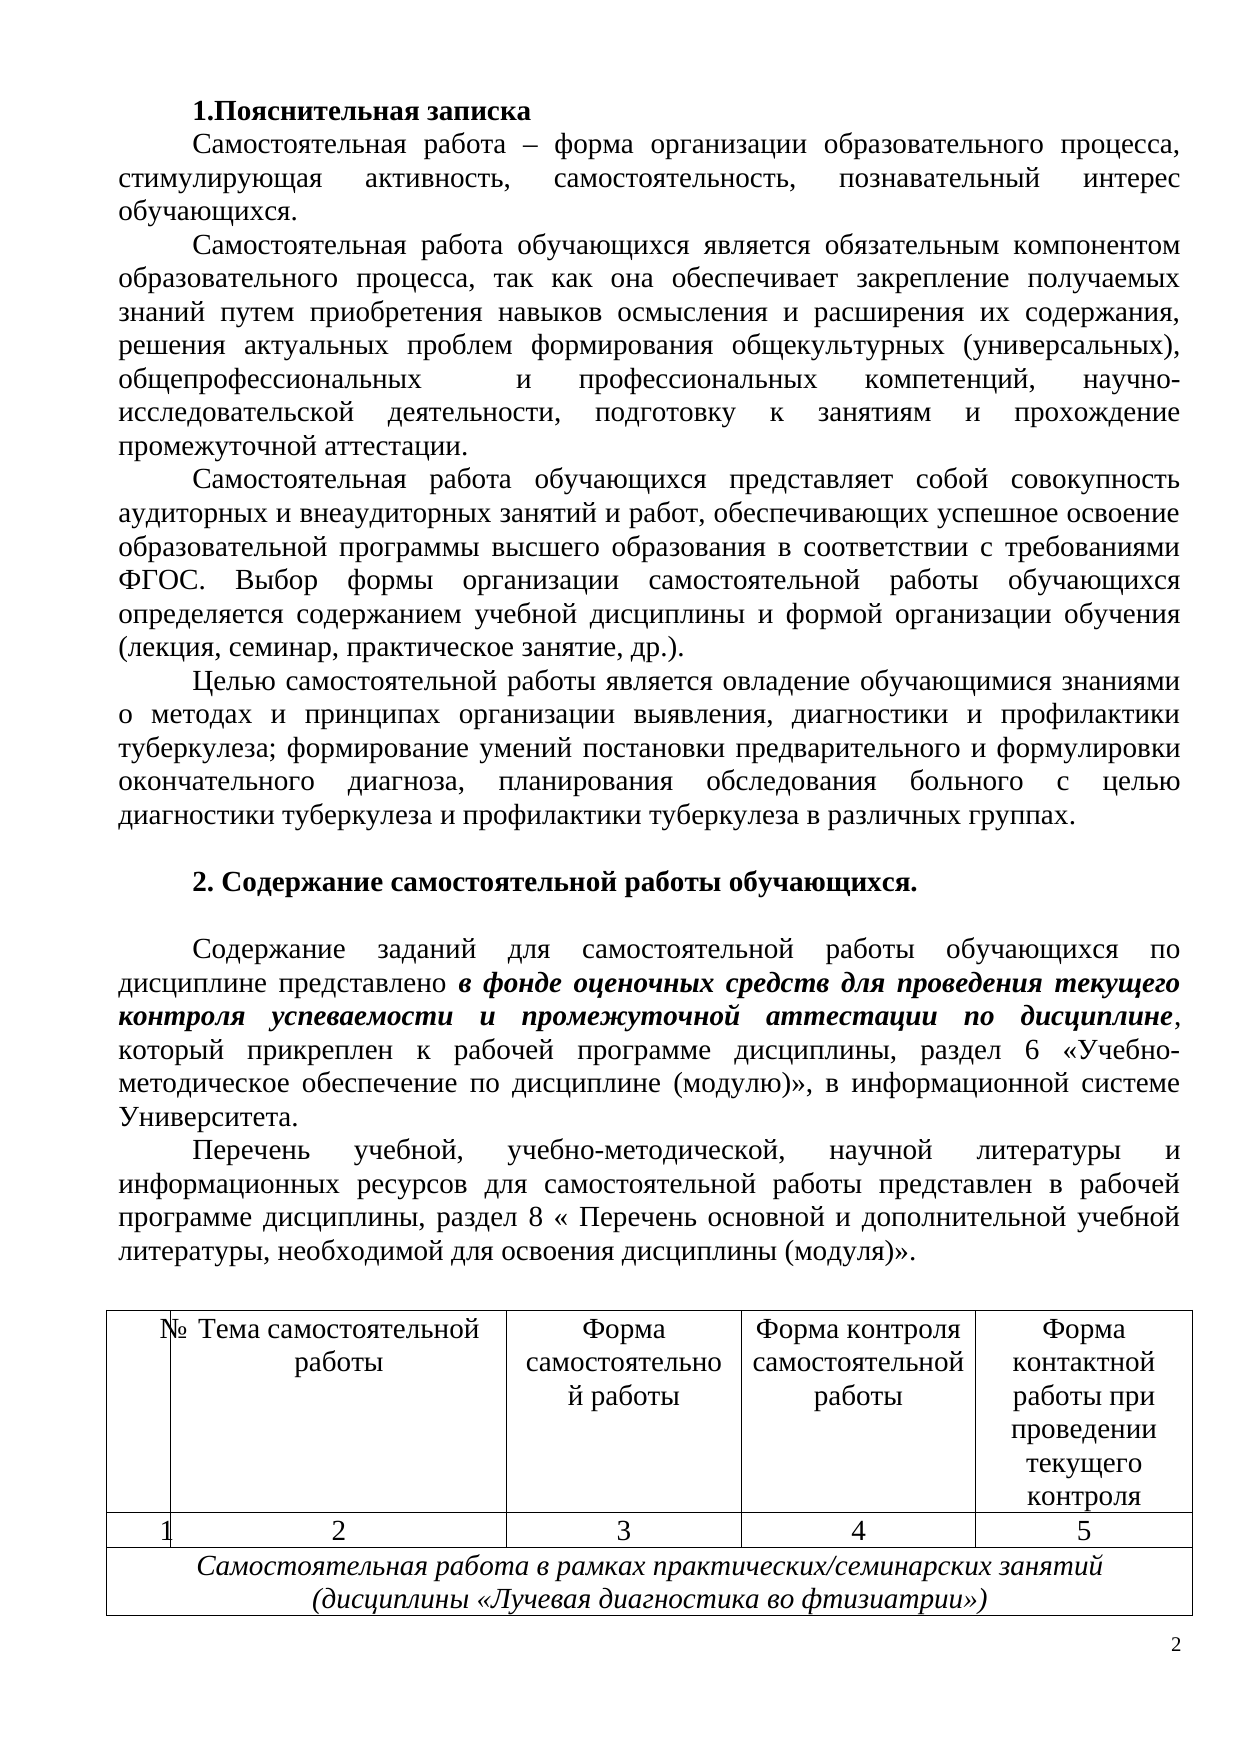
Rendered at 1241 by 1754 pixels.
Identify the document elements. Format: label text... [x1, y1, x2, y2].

text Самостоятельная работа обучающихся является обязательным компонентом образовательного процесса, так как она обеспечивает закрепление получаемых знаний путем приобретения навыков осмысления и расширения их содержания, решения актуальных проблем формирования общекультурных (универсальных), общепрофессиональных и профессиональных компетенций, научно-исследовательской деятельности, подготовку к занятиям и прохождение промежуточной аттестации. [118, 227, 1181, 462]
text Самостоятельная работа обучающихся представляет собой совокупность аудиторных и внеаудиторных занятий и работ, обеспечивающих успешное освоение образовательной программы высшего образования в соответствии с требованиями ФГОС. Выбор формы организации самостоятельной работы обучающихся определяется содержанием учебной дисциплины и формой организации обучения (лекция, семинар, практическое занятие, др.). [118, 462, 1181, 663]
table_cell 2 [171, 1513, 506, 1547]
text Самостоятельная работа – форма организации образовательного процесса, стимулирующая активность, самостоятельность, познавательный интерес обучающихся. [118, 126, 1181, 227]
table_header № [107, 1311, 170, 1512]
text 2. Содержание самостоятельной работы обучающихся. [118, 864, 1181, 898]
table_header Тема самостоятельной работы [171, 1311, 506, 1512]
table_cell Самостоятельная работа в рамках практических/семинарских занятий (дисциплины «Лучевая диагностика во фтизиатрии») [107, 1548, 1192, 1615]
text Перечень учебной, учебно-методической, научной литературы и информационных ресурсов для самостоятельной работы представлен в рабочей программе дисциплины, раздел 8 « Перечень основной и дополнительной учебной литературы, необходимой для освоения дисциплины (модуля)». [118, 1132, 1181, 1267]
table_header Форма контактной работы при проведении текущего контроля [976, 1311, 1192, 1512]
table_cell 1 [107, 1513, 170, 1547]
text 1.Пояснительная записка [118, 93, 1181, 126]
table_header Форма контроля самостоятельной работы [742, 1311, 975, 1512]
table_cell 4 [742, 1513, 975, 1547]
table_cell 3 [507, 1513, 741, 1547]
table_cell 5 [976, 1513, 1192, 1547]
table_header Форма самостоятельной работы [507, 1311, 741, 1512]
text Содержание заданий для самостоятельной работы обучающихся по дисциплине представлено в фонде оценочных средств для проведения текущего контроля успеваемости и промежуточной аттестации по дисциплине, который прикреплен к рабочей программе дисциплины, раздел 6 «Учебно-методическое обеспечение по дисциплине (модулю)», в информационной системе Университета. [118, 931, 1181, 1132]
text Целью самостоятельной работы является овладение обучающимися знаниями о методах и принципах организации выявления, диагностики и профилактики туберкулеза; формирование умений постановки предварительного и формулировки окончательного диагноза, планирования обследования больного с целью диагностики туберкулеза и профилактики туберкулеза в различных группах. [118, 663, 1181, 831]
